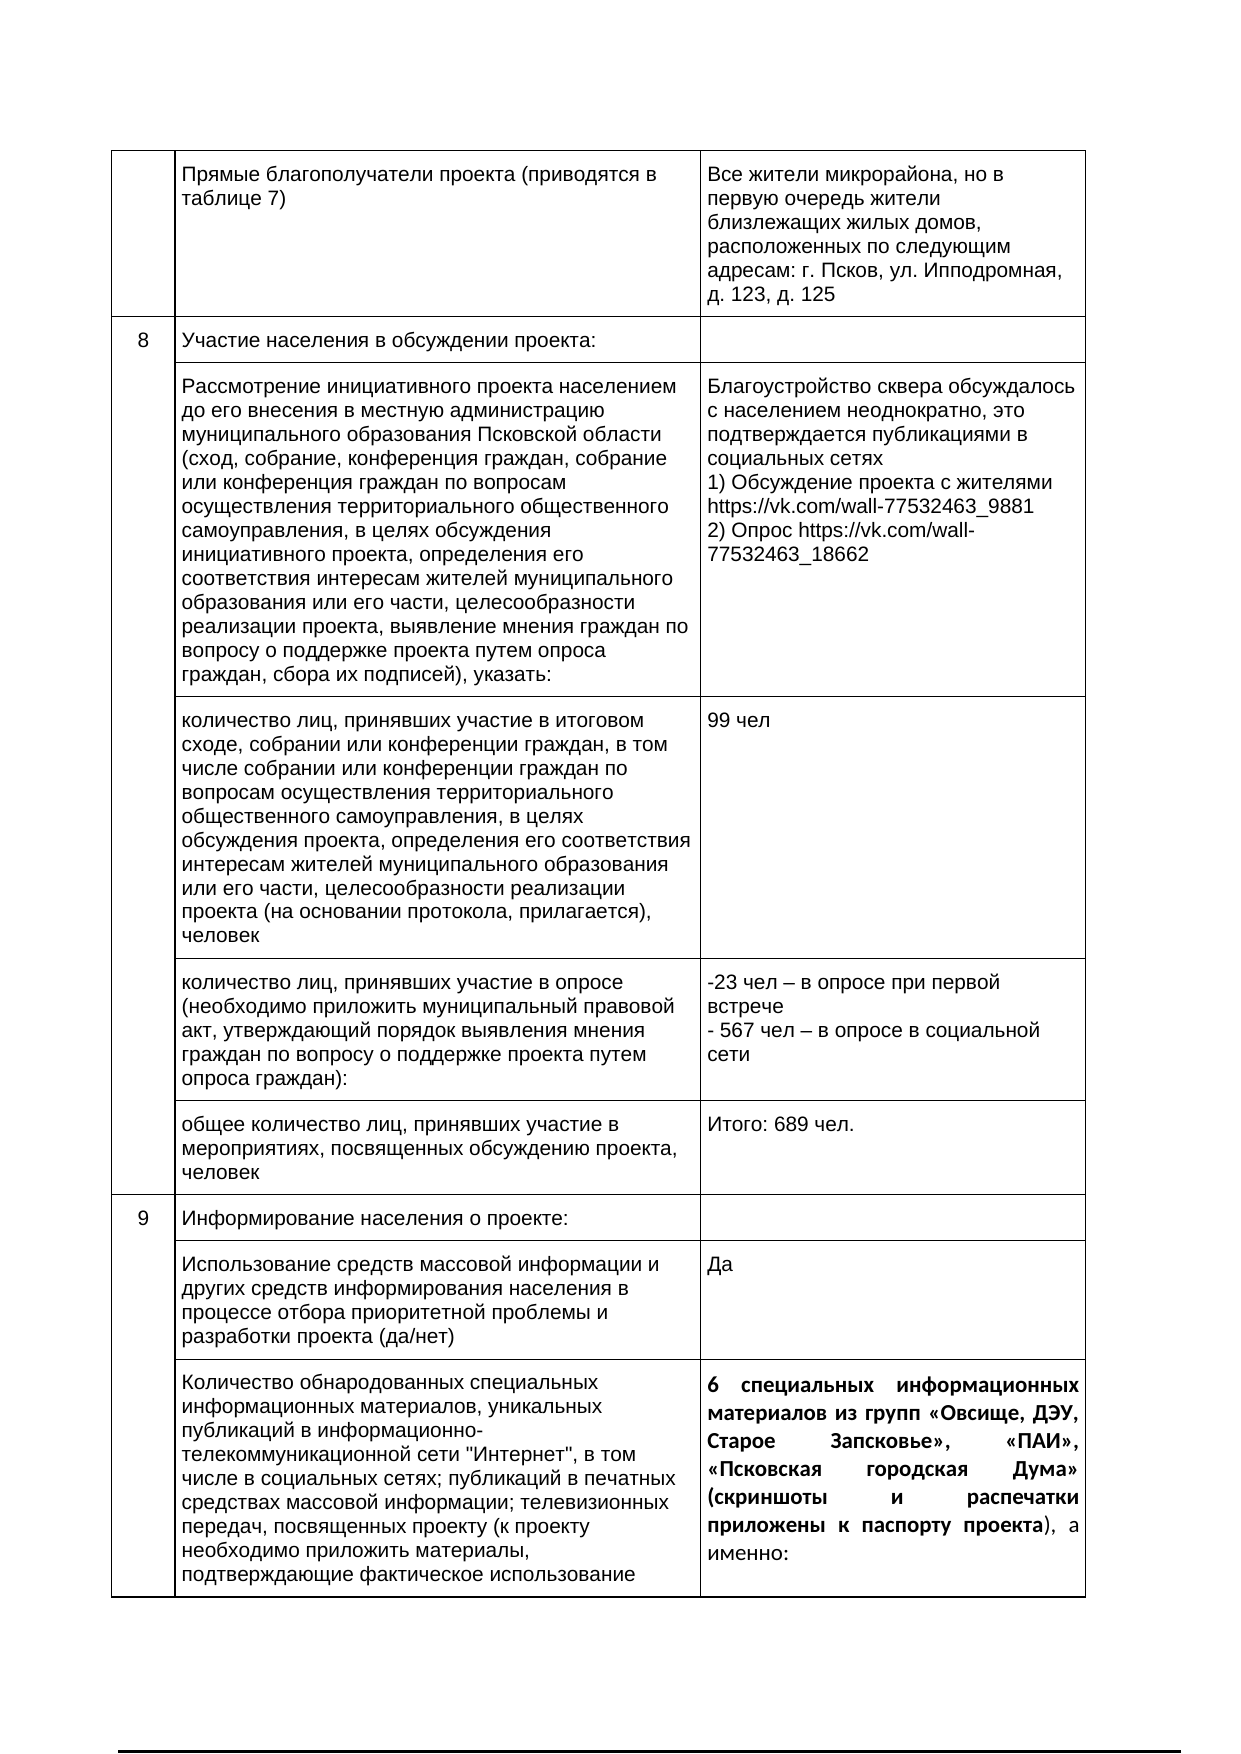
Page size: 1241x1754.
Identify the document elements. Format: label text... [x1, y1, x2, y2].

table_cell Итого: 689 чел. [701, 1101, 1085, 1194]
table_cell 99 чел [701, 697, 1085, 958]
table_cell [701, 1360, 1085, 1596]
table_cell Участие населения в обсуждении проекта: [176, 317, 700, 362]
table_cell [701, 317, 1085, 362]
table_cell Да [701, 1241, 1085, 1358]
table_cell -23 чел – в опросе при первой встрече - 567 чел – в опросе в социальной сети [701, 959, 1085, 1100]
table_cell Прямые благополучатели проекта (приводятся в таблице 7) [176, 151, 700, 316]
table_cell Использование средств массовой информации и других средств информирования населения в процессе отбора приоритетной проблемы и разработки проекта (да/нет) [176, 1241, 700, 1358]
table_cell Информирование населения о проекте: [176, 1195, 700, 1240]
table_cell количество лиц, принявших участие в итоговом сходе, собрании или конференции граждан, в том числе собрании или конференции граждан по вопросам осуществления территориального общественного самоуправления, в целях обсуждения проекта, определения его соответствия интересам жителей муниципального образования или его части, целесообразности реализации проекта (на основании протокола, прилагается), человек [176, 697, 700, 958]
table_cell Рассмотрение инициативного проекта населением до его внесения в местную администрацию муниципального образования Псковской области (сход, собрание, конференция граждан, собрание или конференция граждан по вопросам осуществления территориального общественного самоуправления, в целях обсуждения инициативного проекта, определения его соответствия интересам жителей муниципального образования или его части, целесообразности реализации проекта, выявление мнения граждан по вопросу о поддержке проекта путем опроса граждан, сбора их подписей), указать: [176, 363, 700, 696]
table_cell [701, 1195, 1085, 1240]
table_cell 8 [112, 317, 174, 1194]
table_cell количество лиц, принявших участие в опросе (необходимо приложить муниципальный правовой акт, утверждающий порядок выявления мнения граждан по вопросу о поддержке проекта путем опроса граждан): [176, 959, 700, 1100]
table_cell 7 [112, 151, 174, 316]
table_cell Благоустройство сквера обсуждалось с населением неоднократно, это подтверждается публикациями в социальных сетях 1) Обсуждение проекта с жителями https://vk.com/wall-77532463_9881 2) Опрос https://vk.com/wall-77532463_18662 [701, 363, 1085, 696]
table_cell Все жители микрорайона, но в первую очередь жители близлежащих жилых домов, расположенных по следующим адресам: г. Псков, ул. Ипподромная, д. 123, д. 125 [701, 151, 1085, 316]
table_cell общее количество лиц, принявших участие в мероприятиях, посвященных обсуждению проекта, человек [176, 1101, 700, 1194]
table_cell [176, 1360, 700, 1596]
table_cell 9 [112, 1195, 174, 1596]
